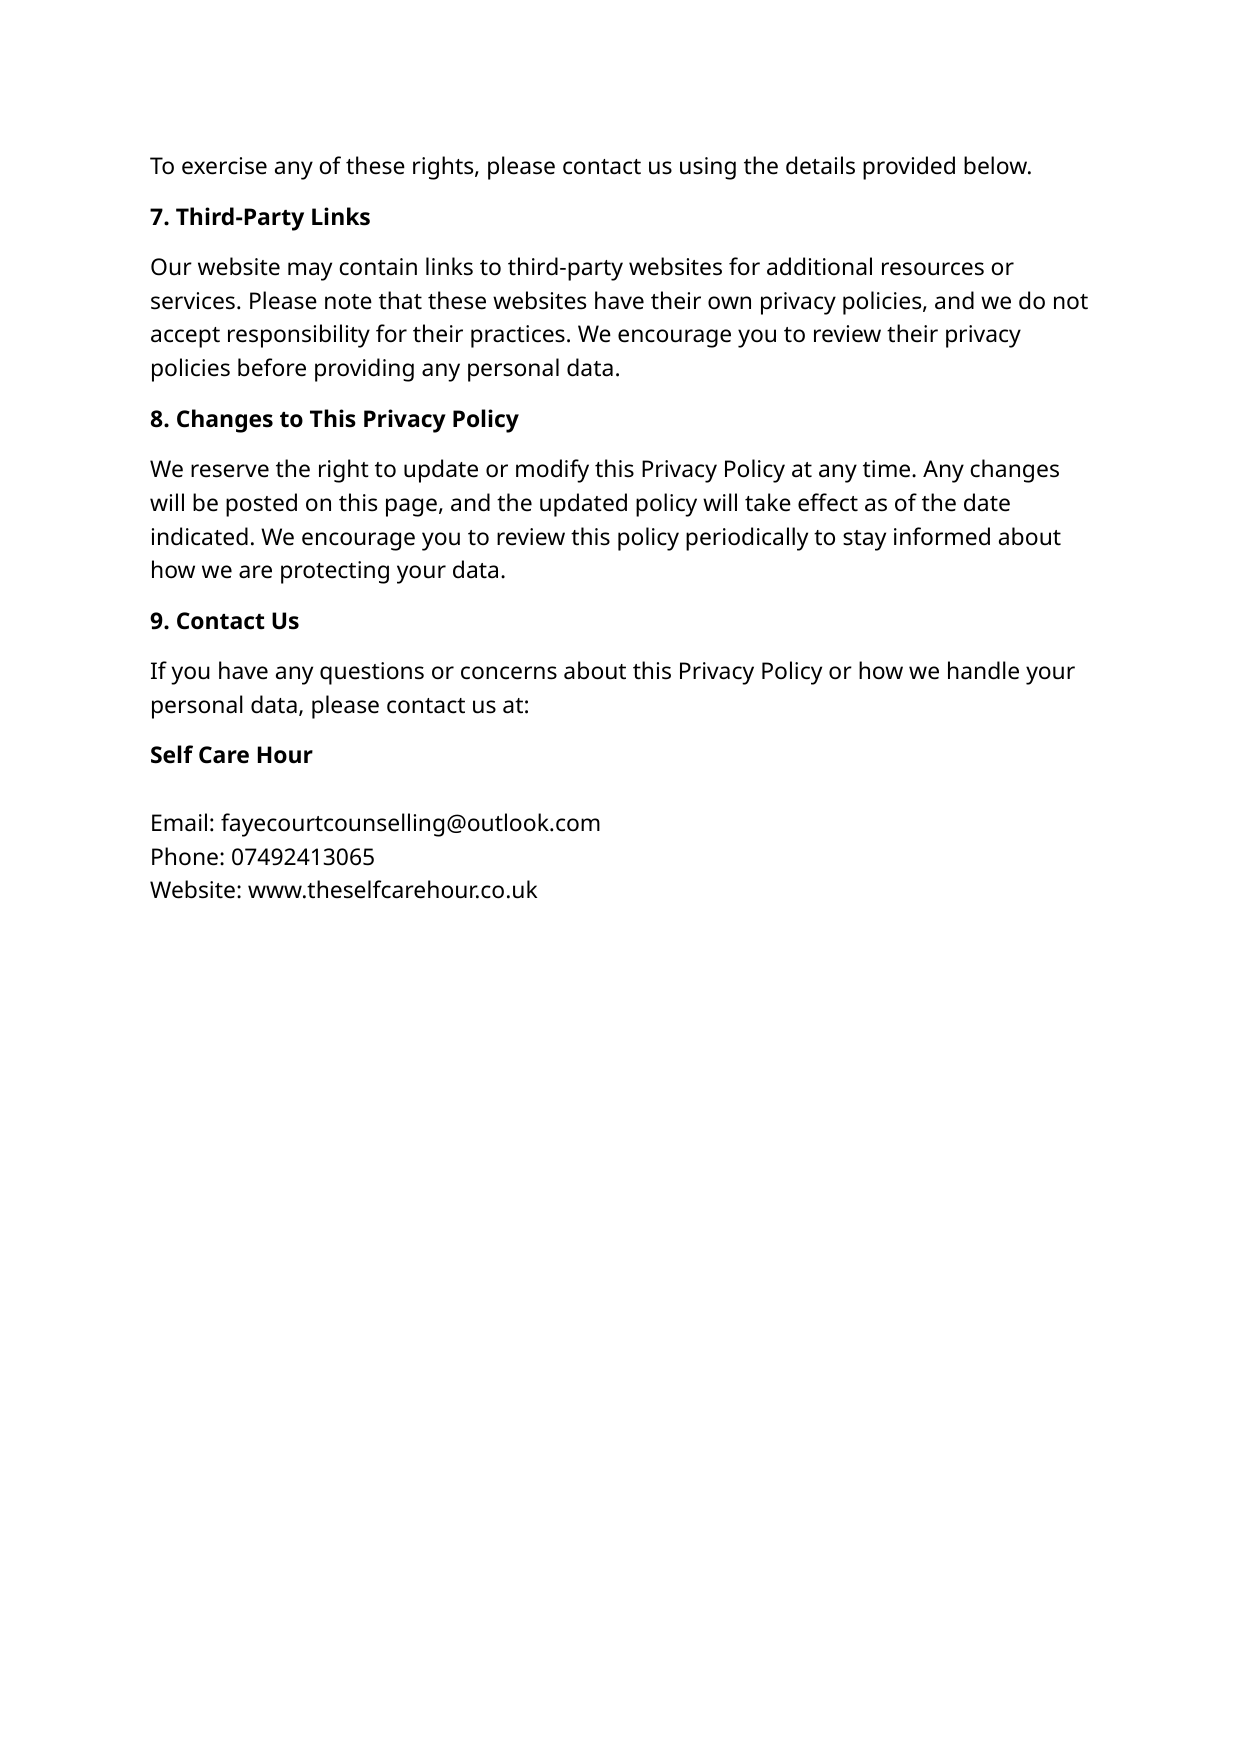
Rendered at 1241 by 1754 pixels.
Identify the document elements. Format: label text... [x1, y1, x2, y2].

text 7. Third-Party Links [150, 200, 1090, 232]
text If you have any questions or concerns about this Privacy Policy or how we handle your personal data, please contact us at: [150, 655, 1090, 720]
text 9. Contact Us [150, 604, 1090, 636]
text Self Care Hour Email: fayecourtcounselling@outlook.com Phone: 07492413065 Website: www.theselfcarehour.co.uk [150, 739, 1090, 905]
text Our website may contain links to third-party websites for additional resources or services. Please note that these websites have their own privacy policies, and we do not accept responsibility for their practices. We encourage you to review their privacy policies before providing any personal data. [150, 251, 1090, 383]
text To exercise any of these rights, please contact us using the details provided below. [150, 150, 1090, 181]
text 8. Changes to This Privacy Policy [150, 402, 1090, 434]
text We reserve the right to update or modify this Privacy Policy at any time. Any changes will be posted on this page, and the updated policy will take effect as of the date indicated. We encourage you to review this policy periodically to stay informed about how we are protecting your data. [150, 453, 1090, 585]
